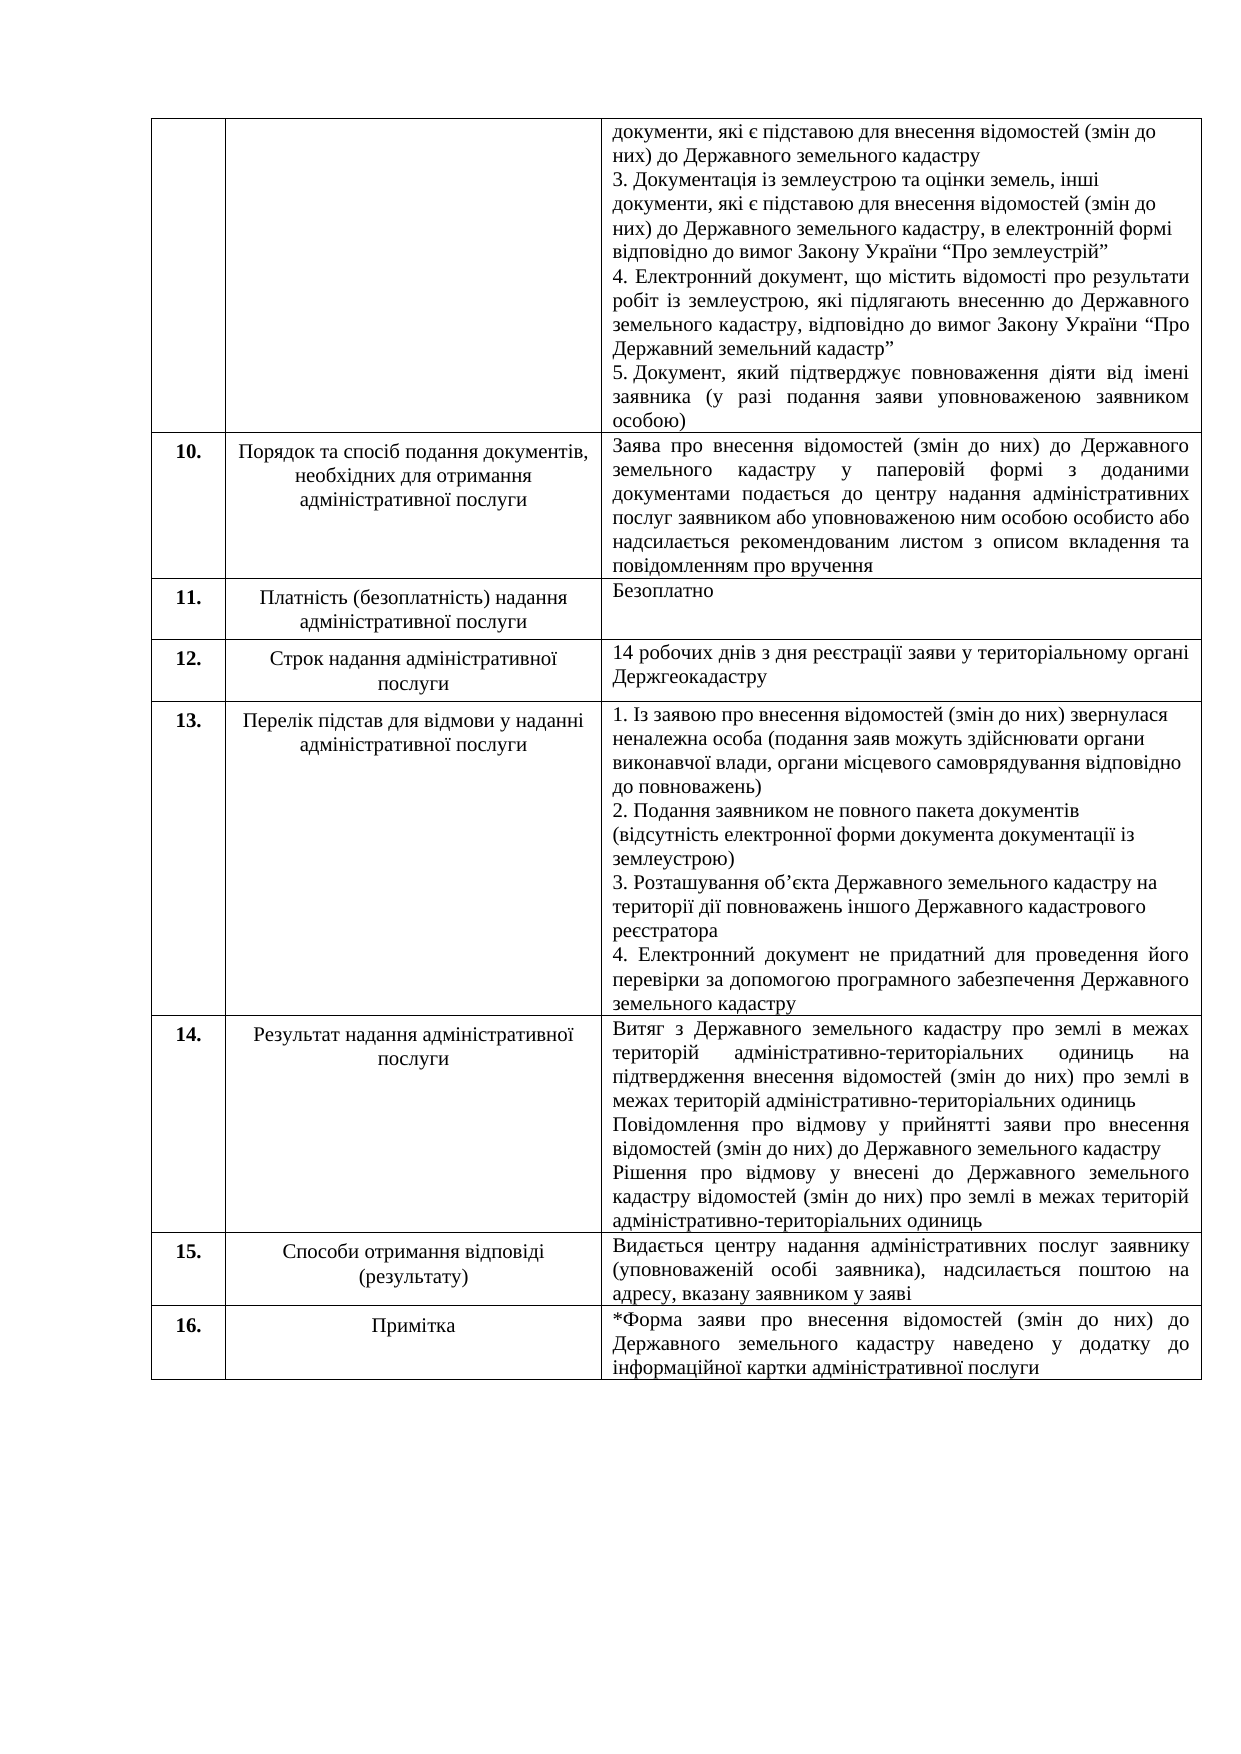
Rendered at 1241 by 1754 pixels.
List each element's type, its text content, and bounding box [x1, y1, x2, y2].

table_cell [226, 119, 601, 432]
table_cell 11. [152, 579, 225, 639]
table_cell Способи отримання відповіді (результату) [226, 1233, 601, 1305]
table_cell Примітка [226, 1306, 601, 1379]
table_cell 12. [152, 640, 225, 701]
table_cell 10. [152, 433, 225, 577]
table_cell 9. [152, 119, 225, 432]
table_cell 14. [152, 1016, 225, 1232]
table_cell 16. [152, 1306, 225, 1379]
table_cell Порядок та спосіб подання документів, необхідних для отримання адміністративної послуги [226, 433, 601, 577]
table_cell 15. [152, 1233, 225, 1305]
table_cell Результат надання адміністративної послуги [226, 1016, 601, 1232]
table_cell Витяг з Державного земельного кадастру про землі в межах територій адміністративно-територіальних одиниць на підтвердження внесення відомостей (змін до них) про землі в межах територій адміністративно-територіальних одиниць Повідомлення про відмову у прийнятті заяви про внесення відомостей (змін до них) до Державного земельного кадастру Рішення про відмову у внесені до Державного земельного кадастру відомостей (змін до них) про землі в межах територій адміністративно-територіальних одиниць [602, 1016, 1201, 1232]
table_cell Перелік підстав для відмови у наданні адміністративної послуги [226, 702, 601, 1014]
table_cell Безоплатно [602, 579, 1201, 639]
table_cell Платність (безоплатність) надання адміністративної послуги [226, 579, 601, 639]
table_cell *Форма заяви про внесення відомостей (змін до них) до Державного земельного кадастру наведено у додатку до інформаційної картки адміністративної послуги [602, 1306, 1201, 1379]
table_cell 1. Із заявою про внесення відомостей (змін до них) звернулася неналежна особа (подання заяв можуть здійснювати органи виконавчої влади, органи місцевого самоврядування відповідно до повноважень) 2. Подання заявником не повного пакета документів (відсутність електронної форми документа документації із землеустрою) 3. Розташування об’єкта Державного земельного кадастру на території дії повноважень іншого Державного кадастрового реєстратора 4. Електронний документ не придатний для проведення його перевірки за допомогою програмного забезпечення Державного земельного кадастру [602, 702, 1201, 1014]
table_cell 13. [152, 702, 225, 1014]
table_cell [602, 119, 1201, 432]
table_cell Строк надання адміністративної послуги [226, 640, 601, 701]
table_cell Видається центру надання адміністративних послуг заявнику (уповноваженій особі заявника), надсилається поштою на адресу, вказану заявником у заяві [602, 1233, 1201, 1305]
table_cell Заява про внесення відомостей (змін до них) до Державного земельного кадастру у паперовій формі з доданими документами подається до центру надання адміністративних послуг заявником або уповноваженою ним особою особисто або надсилається рекомендованим листом з описом вкладення та повідомленням про вручення [602, 433, 1201, 577]
table_cell 14 робочих днів з дня реєстрації заяви у територіальному органі Держгеокадастру [602, 640, 1201, 701]
